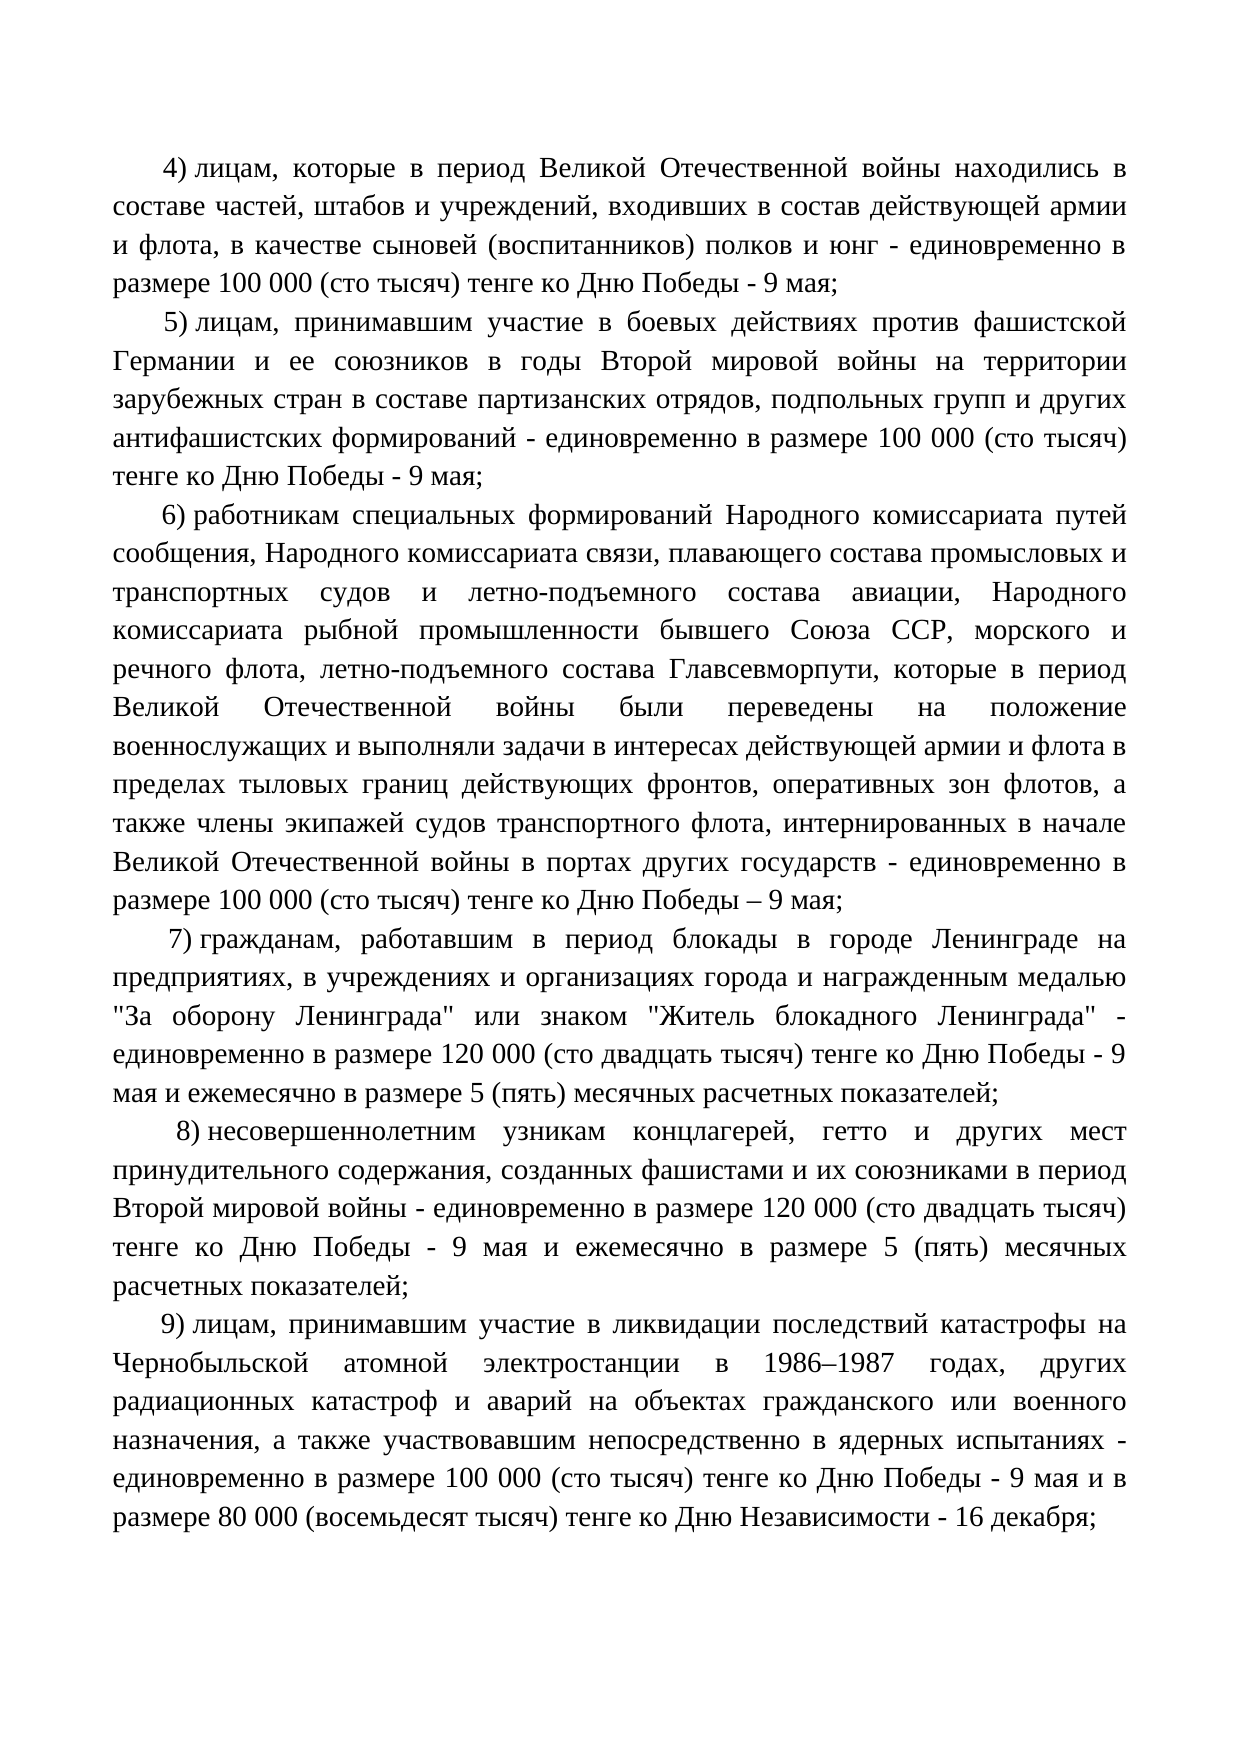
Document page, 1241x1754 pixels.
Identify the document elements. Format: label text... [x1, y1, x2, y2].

text 8) несовершеннолетним узникам концлагерей, гетто и других мест принудительного содержания, созданных фашистами и их союзниками в период Второй мировой войны - единовременно в размере 120 000 (сто двадцать тысяч) тенге ко Дню Победы - 9 мая и ежемесячно в размере 5 (пять) месячных расчетных показателей; [112, 1113, 1128, 1301]
text 5) лицам, принимавшим участие в боевых действиях против фашистской Германии и ее союзников в годы Второй мировой войны на территории зарубежных стран в составе партизанских отрядов, подпольных групп и других антифашистских формирований - единовременно в размере 100 000 (сто тысяч) тенге ко Дню Победы - 9 мая; [112, 304, 1128, 492]
text 4) лицам, которые в период Великой Отечественной войны находились в составе частей, штабов и учреждений, входивших в состав действующей армии и флота, в качестве сыновей (воспитанников) полков и юнг - единовременно в размере 100 000 (сто тысяч) тенге ко Дню Победы - 9 мая; [112, 150, 1128, 299]
text 6) работникам специальных формирований Народного комиссариата путей сообщения, Народного комиссариата связи, плавающего состава промысловых и транспортных судов и летно-подъемного состава авиации, Народного комиссариата рыбной промышленности бывшего Союза ССР, морского и речного флота, летно-подъемного состава Главсевморпути, которые в период Великой Отечественной войны были переведены на положение военнослужащих и выполняли задачи в интересах действующей армии и флота в пределах тыловых границ действующих фронтов, оперативных зон флотов, а также члены экипажей судов транспортного флота, интернированных в начале Великой Отечественной войны в портах других государств - единовременно в размере 100 000 (сто тысяч) тенге ко Дню Победы – 9 мая; [112, 497, 1128, 916]
text 9) лицам, принимавшим участие в ликвидации последствий катастрофы на Чернобыльской атомной электростанции в 1986–1987 годах, других радиационных катастроф и аварий на объектах гражданского или военного назначения, а также участвовавшим непосредственно в ядерных испытаниях - единовременно в размере 100 000 (сто тысяч) тенге ко Дню Победы - 9 мая и в размере 80 000 (восемьдесят тысяч) тенге ко Дню Независимости - 16 декабря; [112, 1306, 1128, 1532]
text 7) гражданам, работавшим в период блокады в городе Ленинграде на предприятиях, в учреждениях и организациях города и награжденным медалью "За оборону Ленинграда" или знаком "Житель блокадного Ленинграда" - единовременно в размере 120 000 (сто двадцать тысяч) тенге ко Дню Победы - 9 мая и ежемесячно в размере 5 (пять) месячных расчетных показателей; [112, 921, 1128, 1108]
